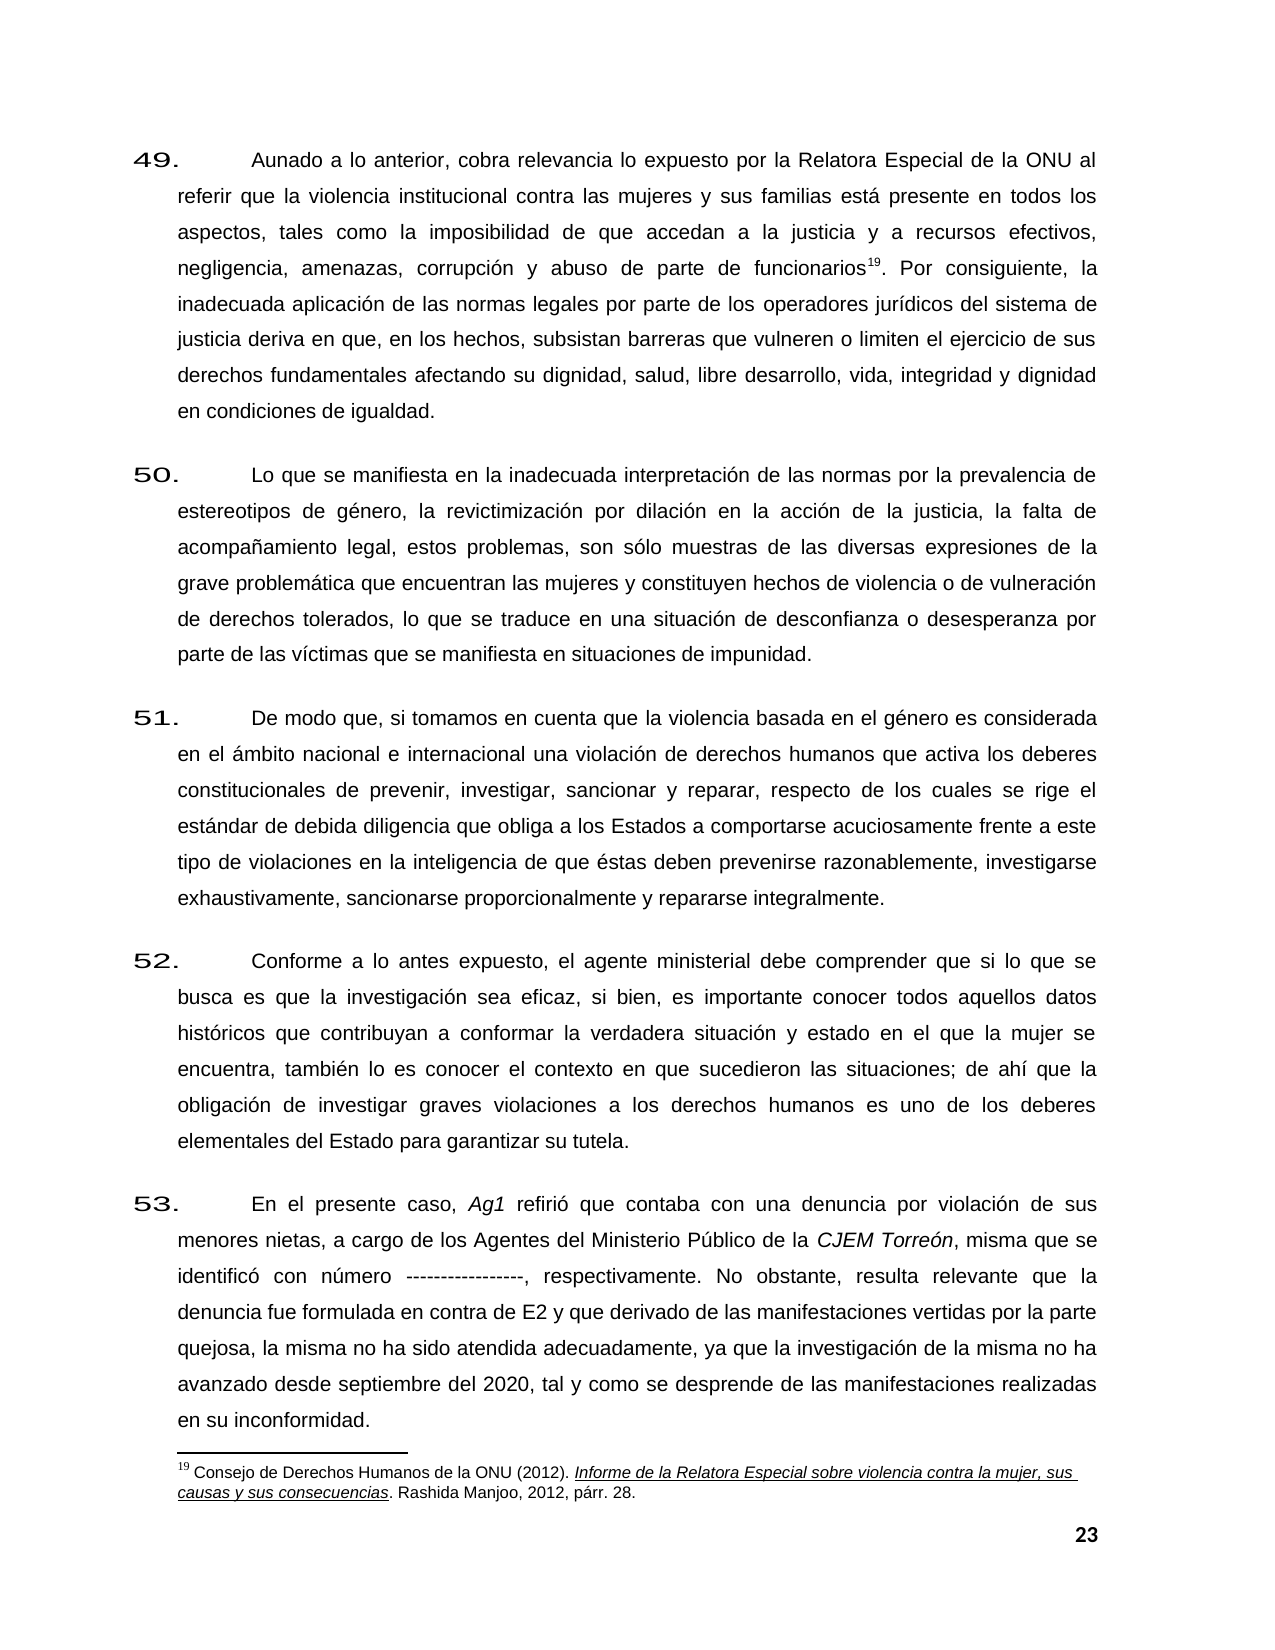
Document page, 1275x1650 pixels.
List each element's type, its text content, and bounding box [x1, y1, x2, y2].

list Aunado a lo anterior, cobra relevancia lo expuesto por la Relatora Especial de la ONU al referir que la violencia institucional contra las mujeres y sus familias está presente en todos los aspectos, tales como la imposibilidad de que accedan a la justicia y a recursos efectivos, negligencia, amenazas, corrupción y abuso de parte de funcionarios. Por consiguiente, la inadecuada aplicación de las normas legales por parte de los operadores jurídicos del sistema de justicia deriva en que, en los hechos, subsistan barreras que vulneren o limiten el ejercicio de sus derechos fundamentales afectando su dignidad, salud, libre desarrollo, vida, integridad y dignidad en condiciones de igualdad. [133, 148, 1098, 423]
list En el presente caso, Ag1 refirió que contaba con una denuncia por violación de sus menores nietas, a cargo de los Agentes del Ministerio Público de la CJEM Torreón, misma que se identificó con número -----------------, respectivamente. No obstante, resulta relevante que la denuncia fue formulada en contra de E2 y que derivado de las manifestaciones vertidas por la parte quejosa, la misma no ha sido atendida adecuadamente, ya que la investigación de la misma no ha avanzado desde septiembre del 2020, tal y como se desprende de las manifestaciones realizadas en su inconformidad. [133, 1192, 1098, 1432]
list De modo que, si tomamos en cuenta que la violencia basada en el género es considerada en el ámbito nacional e internacional una violación de derechos humanos que activa los deberes constitucionales de prevenir, investigar, sancionar y reparar, respecto de los cuales se rige el estándar de debida diligencia que obliga a los Estados a comportarse acuciosamente frente a este tipo de violaciones en la inteligencia de que éstas deben prevenirse razonablemente, investigarse exhaustivamente, sancionarse proporcionalmente y repararse integralmente. [133, 706, 1098, 909]
list Lo que se manifiesta en la inadecuada interpretación de las normas por la prevalencia de estereotipos de género, la revictimización por dilación en la acción de la justicia, la falta de acompañamiento legal, estos problemas, son sólo muestras de las diversas expresiones de la grave problemática que encuentran las mujeres y constituyen hechos de violencia o de vulneración de derechos tolerados, lo que se traduce en una situación de desconfianza o desesperanza por parte de las víctimas que se manifiesta en situaciones de impunidad. [133, 463, 1098, 666]
list Conforme a lo antes expuesto, el agente ministerial debe comprender que si lo que se busca es que la investigación sea eficaz, si bien, es importante conocer todos aquellos datos históricos que contribuyan a conformar la verdadera situación y estado en el que la mujer se encuentra, también lo es conocer el contexto en que sucedieron las situaciones; de ahí que la obligación de investigar graves violaciones a los derechos humanos es uno de los deberes elementales del Estado para garantizar su tutela. [133, 949, 1098, 1152]
